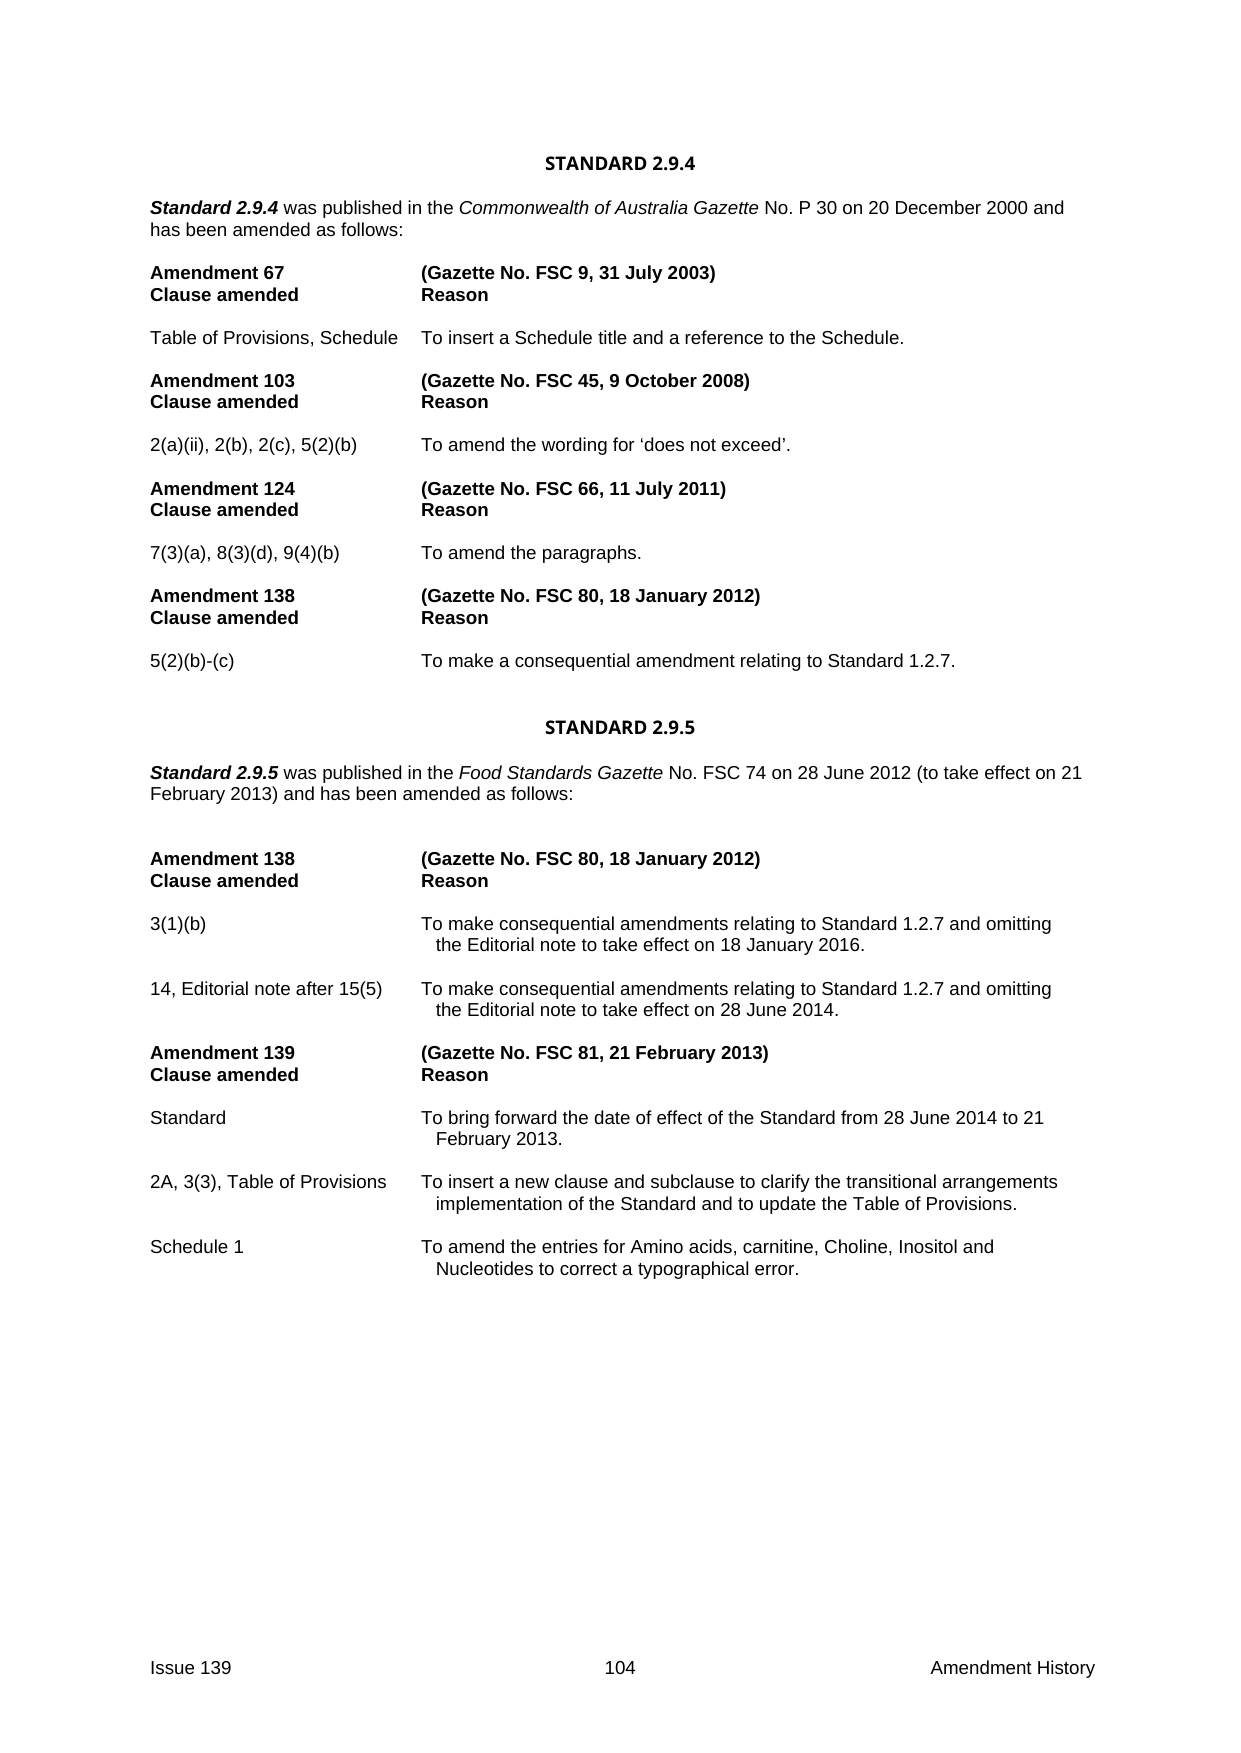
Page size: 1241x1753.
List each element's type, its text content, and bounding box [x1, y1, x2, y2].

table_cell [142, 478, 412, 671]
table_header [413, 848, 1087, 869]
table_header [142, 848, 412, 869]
text Standard 2.9.4 was published in the Commonwealth of Australia Gazette No. P 30 on 20 December 2000 and has been amended as follows: [150, 197, 1090, 240]
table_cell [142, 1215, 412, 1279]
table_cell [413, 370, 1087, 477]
subtitle Standard 2.9.5 [150, 714, 1090, 740]
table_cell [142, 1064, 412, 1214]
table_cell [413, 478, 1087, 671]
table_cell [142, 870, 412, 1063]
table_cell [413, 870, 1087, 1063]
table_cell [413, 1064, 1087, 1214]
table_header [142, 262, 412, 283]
text Standard 2.9.5 was published in the Food Standards Gazette No. FSC 74 on 28 June 2012 (to take effect on 21 February 2013) and has been amended as follows: [150, 762, 1090, 805]
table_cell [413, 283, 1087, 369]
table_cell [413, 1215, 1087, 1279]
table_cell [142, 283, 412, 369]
subtitle Standard 2.9.4 [150, 150, 1090, 176]
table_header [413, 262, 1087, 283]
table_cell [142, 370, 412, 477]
